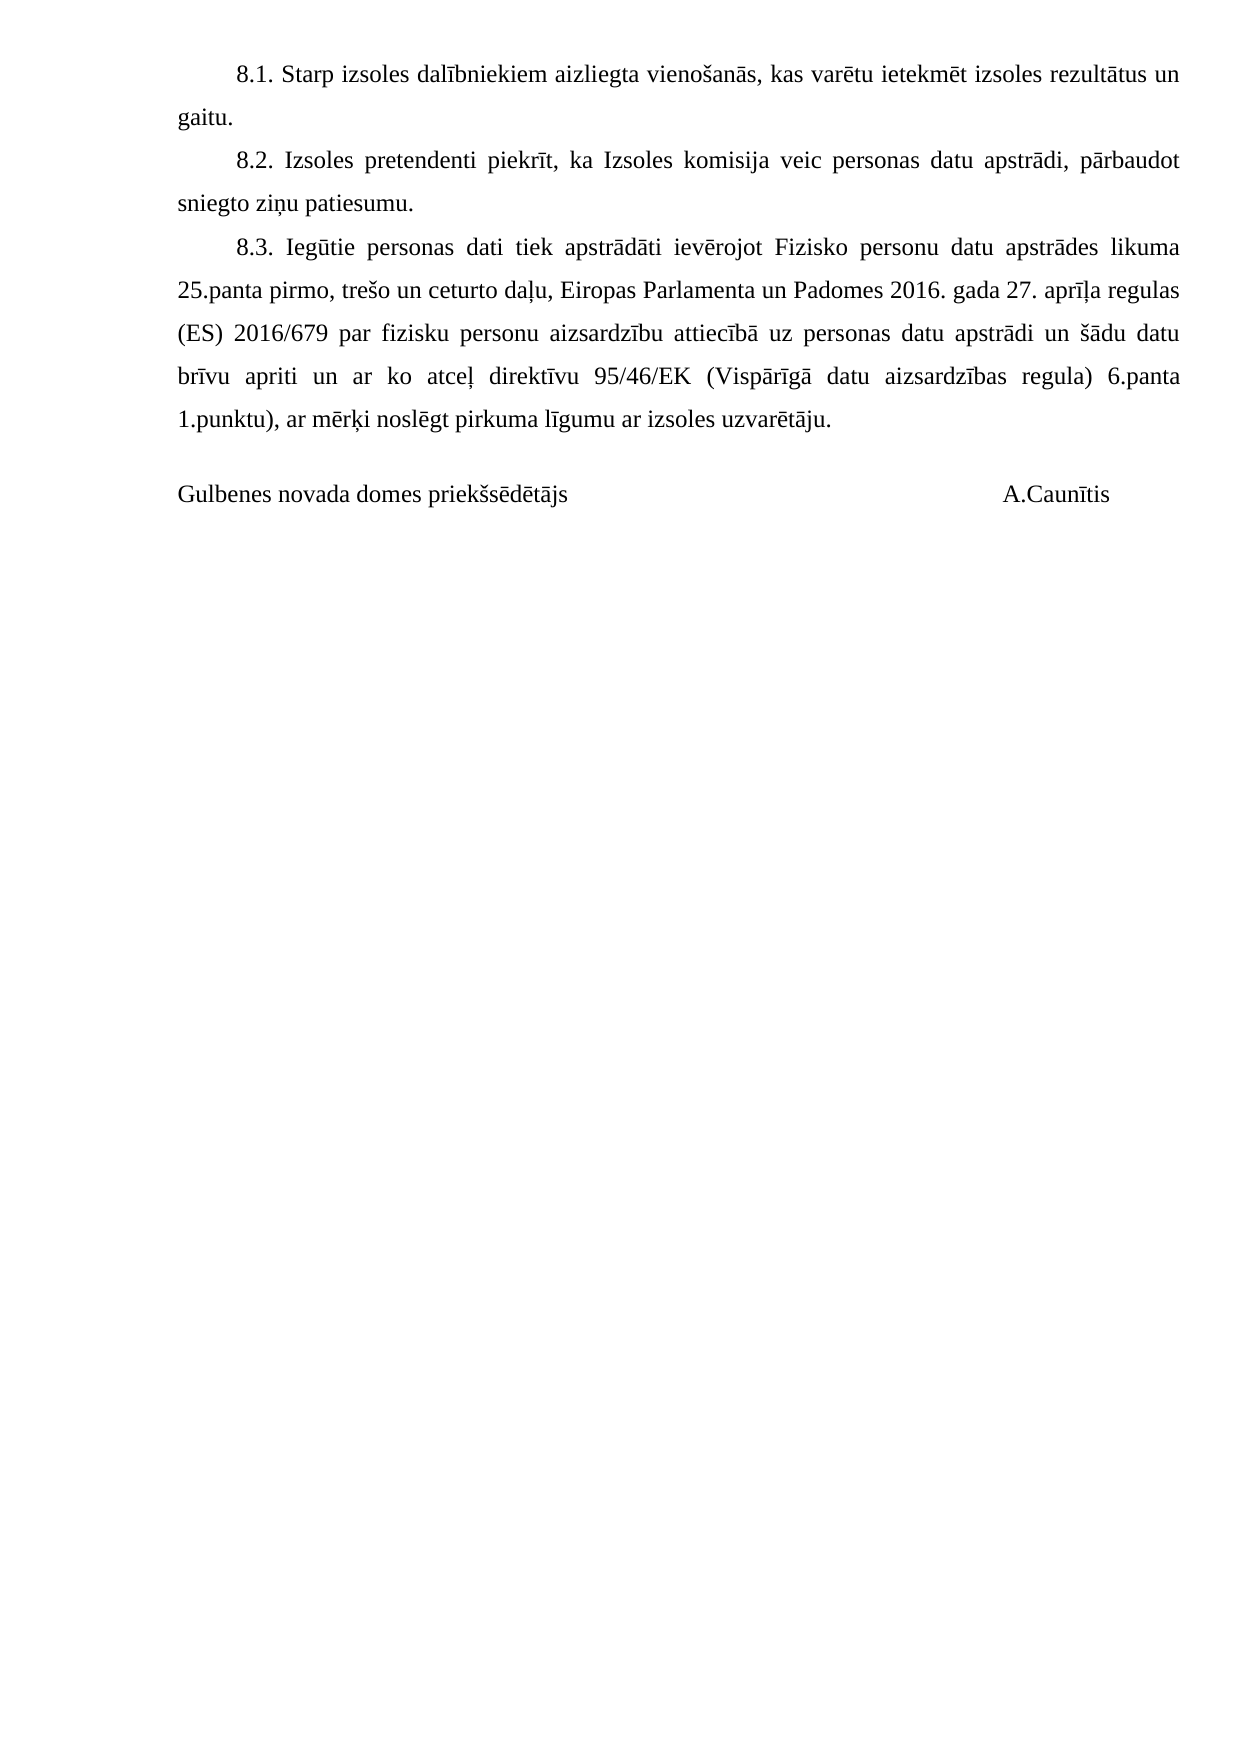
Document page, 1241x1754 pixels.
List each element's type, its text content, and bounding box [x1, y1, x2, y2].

text 8.1. Starp izsoles dalībniekiem aizliegta vienošanās, kas varētu ietekmēt izsoles rezultātus un gaitu. [177, 59, 1181, 131]
text Gulbenes novada domes priekšsēdētājs A.Caunītis [177, 479, 1181, 508]
text 8.3. Iegūtie personas dati tiek apstrādāti ievērojot Fizisko personu datu apstrādes likuma 25.panta pirmo, trešo un ceturto daļu, Eiropas Parlamenta un Padomes 2016. gada 27. aprīļa regulas (ES) 2016/679 par fizisku personu aizsardzību attiecībā uz personas datu apstrādi un šādu datu brīvu apriti un ar ko atceļ direktīvu 95/46/EK (Vispārīgā datu aizsardzības regula) 6.panta 1.punktu), ar mērķi noslēgt pirkuma līgumu ar izsoles uzvarētāju. [177, 232, 1181, 433]
text 8.2. Izsoles pretendenti piekrīt, ka Izsoles komisija veic personas datu apstrādi, pārbaudot sniegto ziņu patiesumu. [177, 145, 1181, 217]
